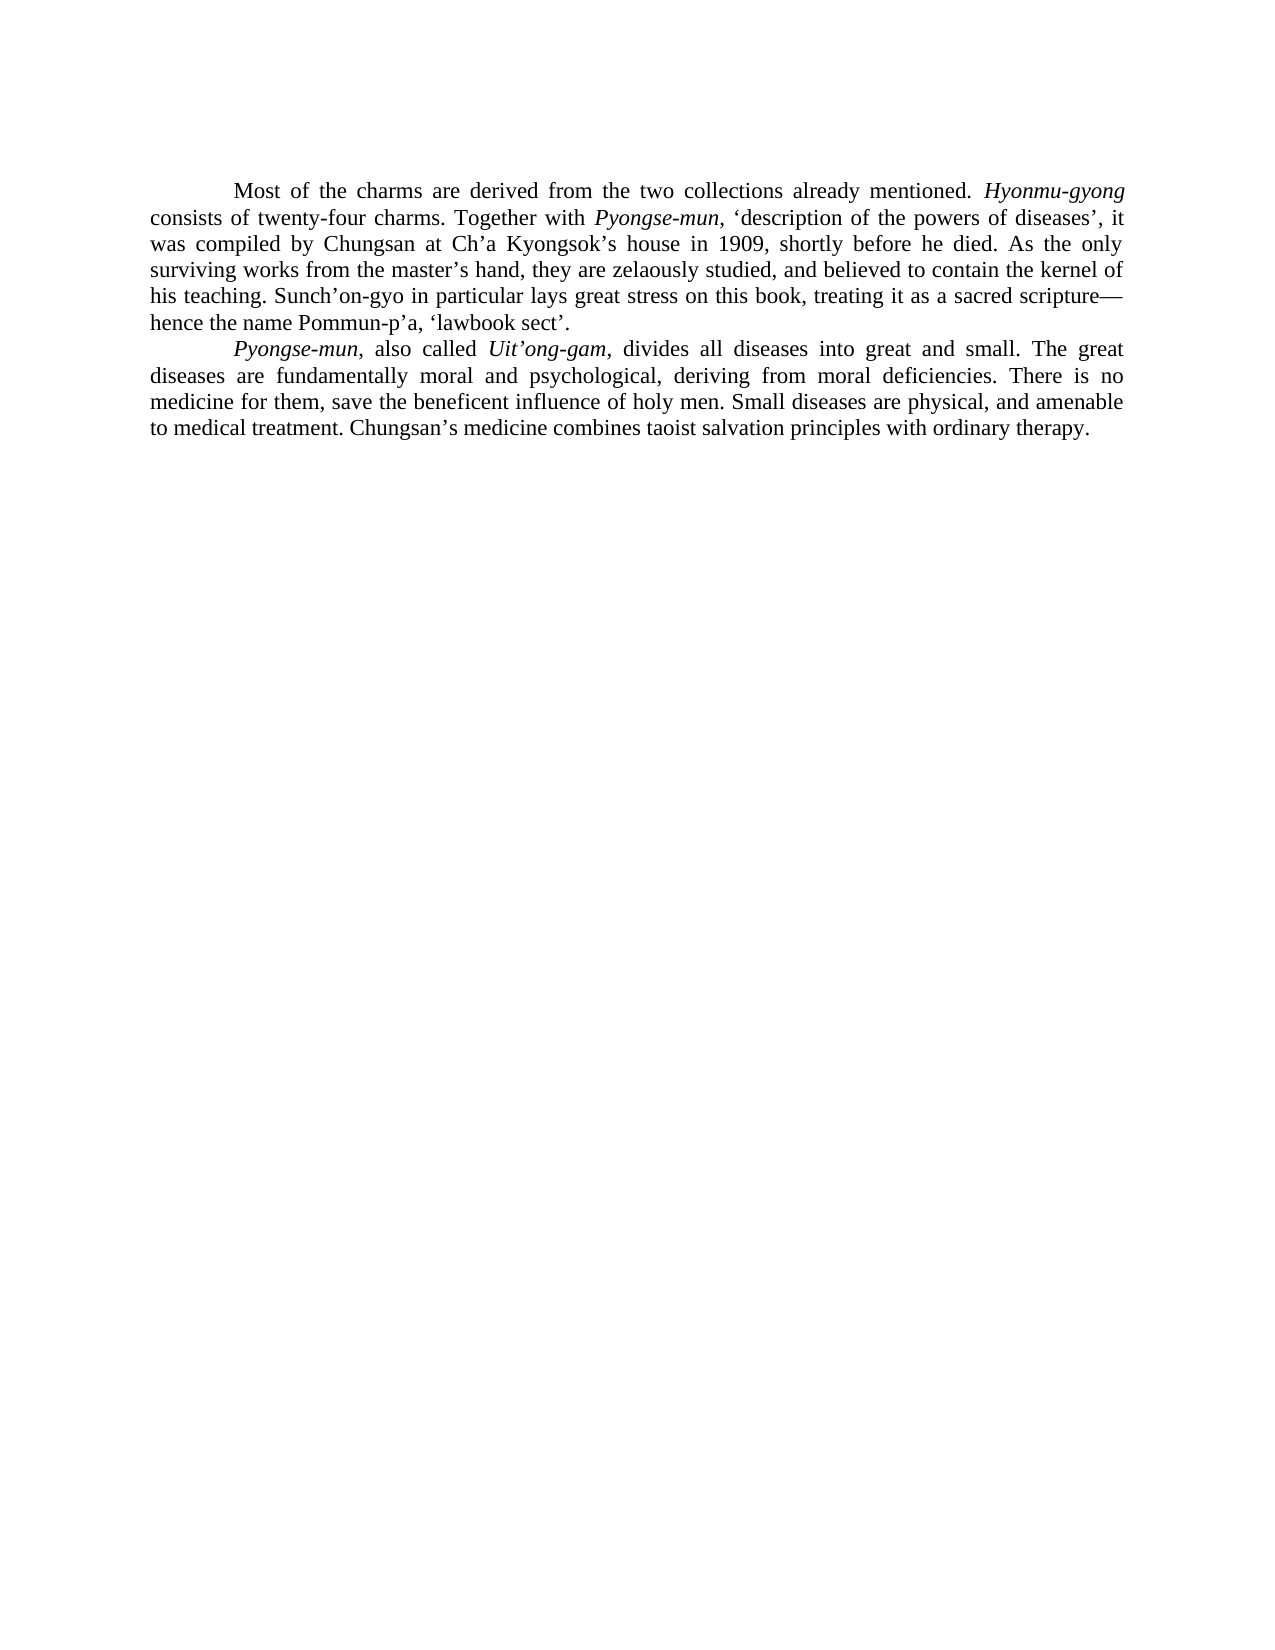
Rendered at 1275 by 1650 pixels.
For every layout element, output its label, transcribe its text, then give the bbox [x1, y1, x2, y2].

text Most of the charms are derived from the two collections already mentioned. Hyonmu-gyong consists of twenty-four charms. Together with Pyongse-mun, ‘description of the powers of diseases’, it was compiled by Chungsan at Ch’a Kyongsok’s house in 1909, shortly before he died. As the only surviving works from the master’s hand, they are zelaously studied, and believed to contain the kernel of his teaching. Sunch’on-gyo in particular lays great stress on this book, treating it as a sacred scripture— hence the name Pommun-p’a, ‘lawbook sect’. [150, 177, 1125, 335]
text Pyongse-mun, also called Uit’ong-gam, divides all diseases into great and small. The great diseases are fundamentally moral and psychological, deriving from moral deficiencies. There is no medicine for them, save the beneficent influence of holy men. Small diseases are physical, and amenable to medical treatment. Chungsan’s medicine combines taoist salvation principles with ordinary therapy. [150, 335, 1125, 441]
